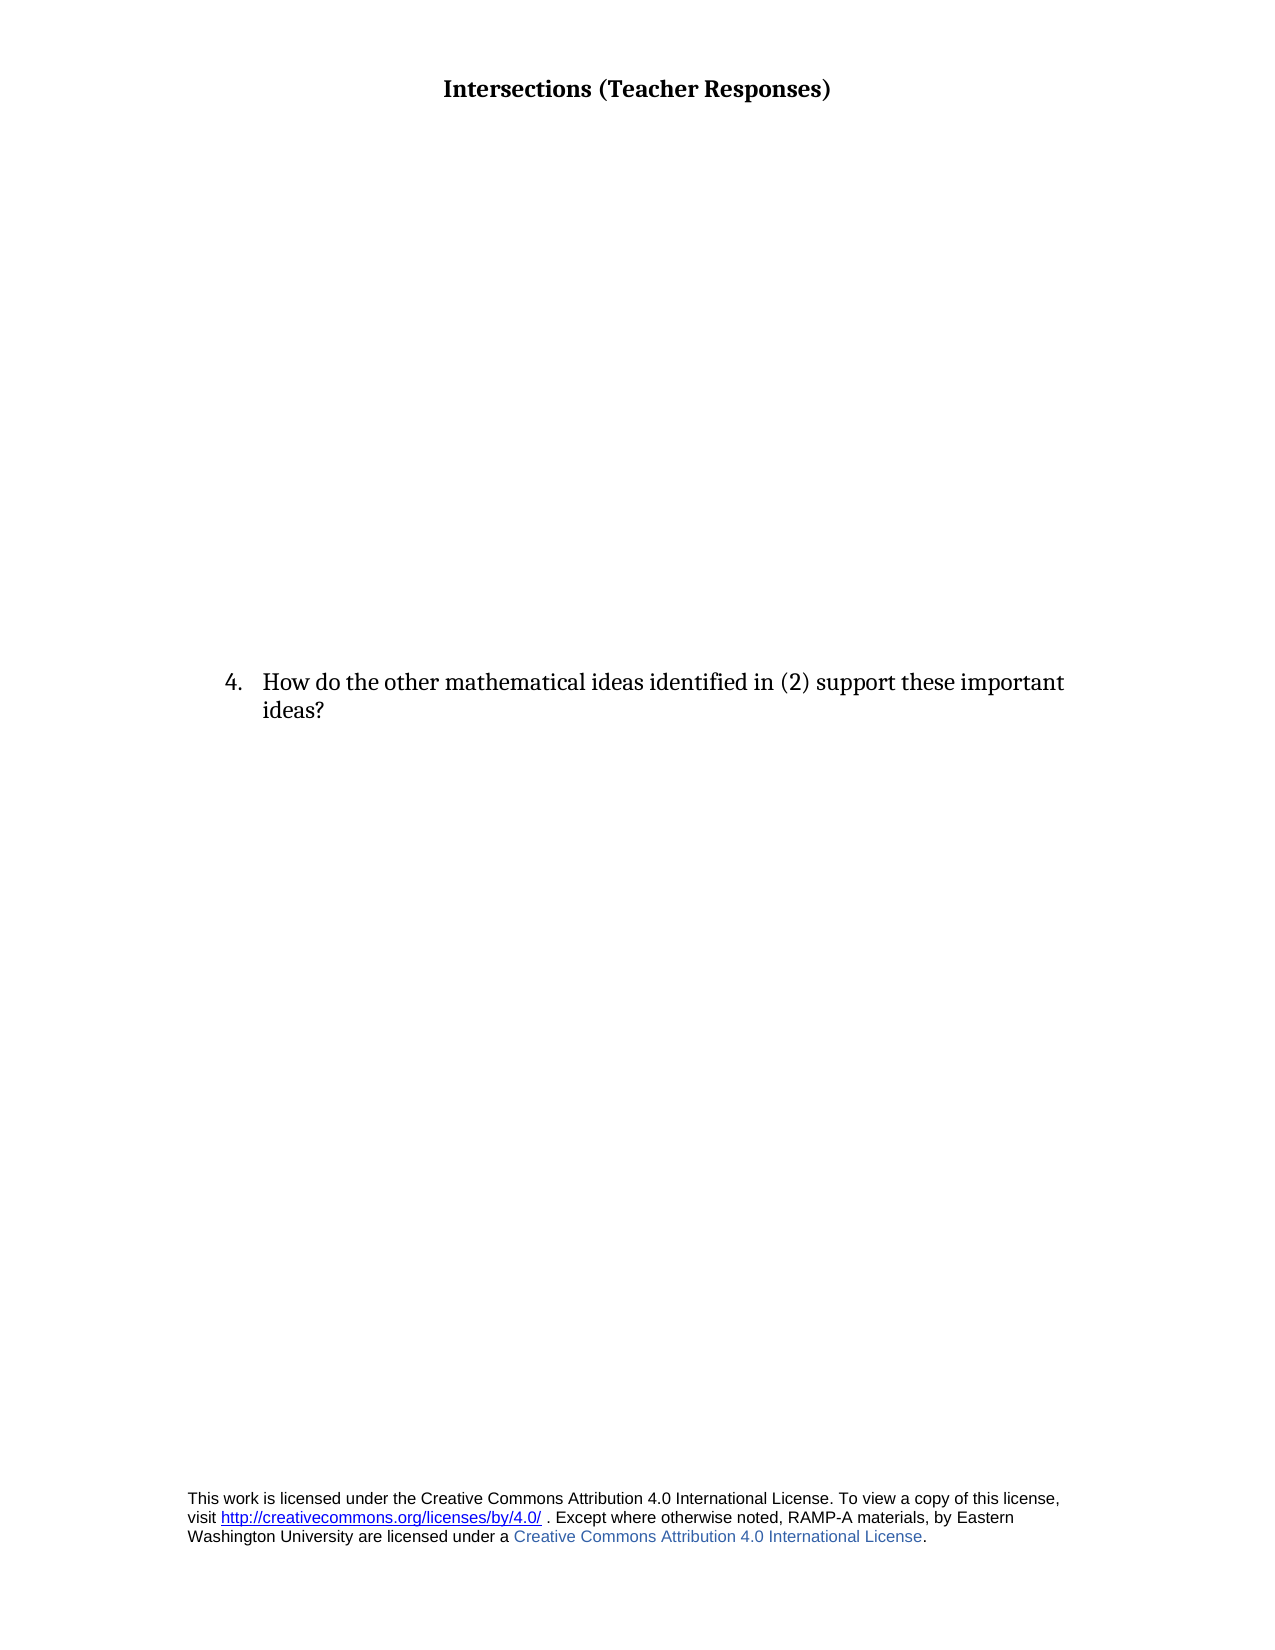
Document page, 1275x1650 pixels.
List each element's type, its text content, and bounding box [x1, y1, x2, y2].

list How do the other mathematical ideas identified in (2) support these important ideas? [225, 667, 1087, 725]
